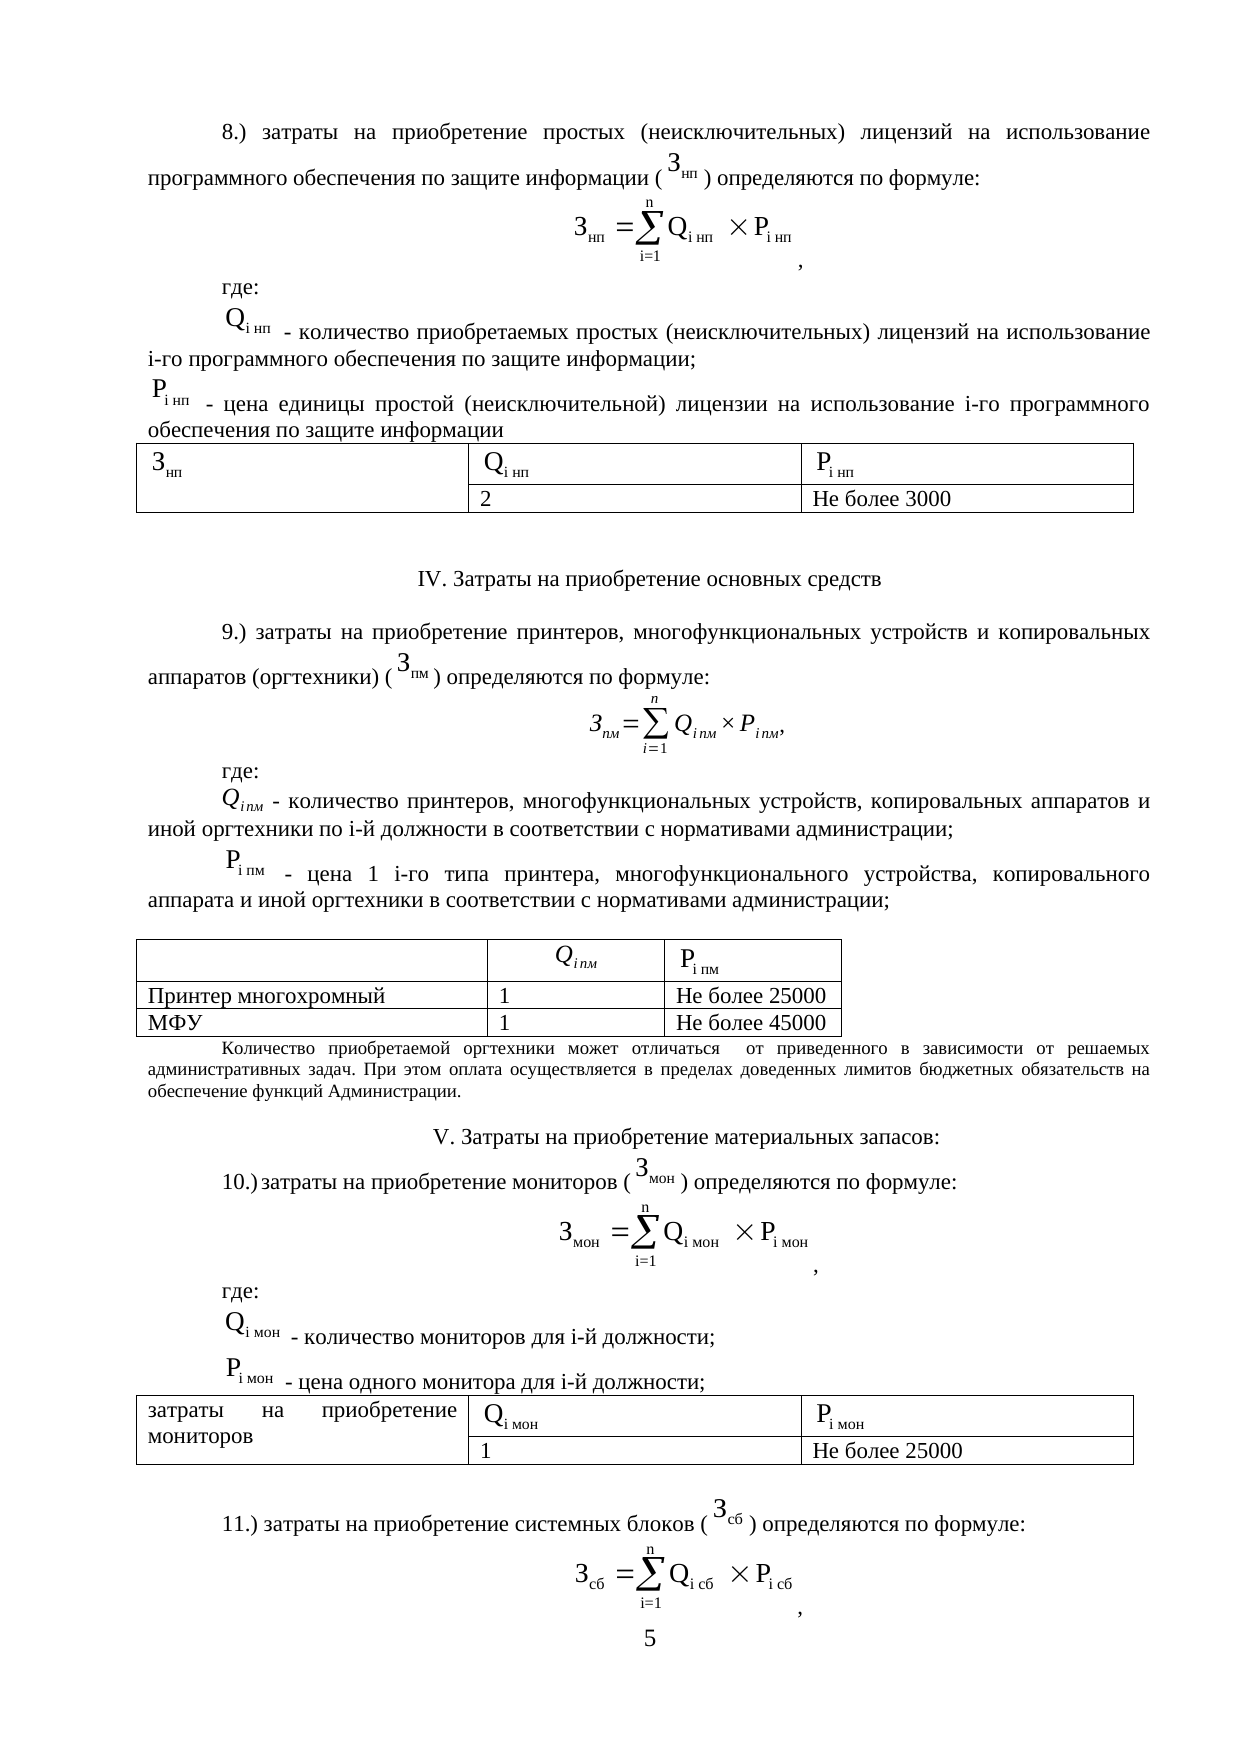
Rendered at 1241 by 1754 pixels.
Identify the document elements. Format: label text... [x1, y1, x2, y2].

table_cell МФУ [137, 1009, 487, 1036]
text 9.) затраты на приобретение принтеров, многофункциональных устройств и копировальных аппаратов (оргтехники) () определяются по формуле: [148, 618, 1152, 690]
table_header [469, 444, 801, 484]
table_cell Не более 45000 [665, 1009, 841, 1036]
text IV. Затраты на приобретение основных средств [148, 565, 1152, 592]
text 8.) затраты на приобретение простых (неисключительных) лицензий на использование программного обеспечения по защите информации () определяются по формуле: [148, 118, 1152, 190]
text где: [148, 757, 1152, 783]
table_header [802, 444, 1133, 484]
table_header [488, 940, 664, 981]
list затраты на приобретение мониторов () определяются по формуле: [222, 1149, 1152, 1194]
table_cell 2 [469, 485, 801, 512]
text , [148, 190, 1152, 273]
table_cell 1 [488, 982, 664, 1008]
text - цена единицы простой (неисключительной) лицензии на использование i-го программного обеспечения по защите информации [148, 371, 1152, 443]
text - количество принтеров, многофункциональных устройств, копировальных аппаратов и иной оргтехники по i-й должности в соответствии с нормативами администрации; [148, 783, 1152, 841]
text , [148, 1536, 1152, 1619]
table_cell 1 [469, 1437, 801, 1463]
text - количество приобретаемых простых (неисключительных) лицензий на использование i-го программного обеспечения по защите информации; [148, 299, 1152, 371]
text - количество мониторов для i-й должности; [148, 1304, 1152, 1349]
text 11.) затраты на приобретение системных блоков () определяются по формуле: [148, 1491, 1152, 1536]
text где: [148, 273, 1152, 299]
text V. Затраты на приобретение материальных запасов: [148, 1123, 1152, 1149]
text - цена одного монитора для i-й должности; [148, 1349, 1152, 1395]
text , [148, 690, 1152, 757]
text где: [148, 1277, 1152, 1304]
text - цена 1 i-го типа принтера, многофункционального устройства, копировального аппарата и иной оргтехники в соответствии с нормативами администрации; [148, 841, 1152, 913]
table_cell Не более 25000 [802, 1437, 1133, 1463]
table_header [137, 940, 487, 981]
table_cell Не более 25000 [665, 982, 841, 1008]
table_header затраты на приобретение мониторов [137, 1396, 468, 1463]
table_header [469, 1396, 801, 1436]
table_cell Не более 3000 [802, 485, 1133, 512]
table_cell Принтер многохромный [137, 982, 487, 1008]
text , [148, 1194, 1152, 1277]
table_header [802, 1396, 1133, 1436]
table_header [137, 444, 468, 512]
table_cell 1 [488, 1009, 664, 1036]
table_header [665, 940, 841, 981]
text Количество приобретаемой оргтехники может отличаться от приведенного в зависимости от решаемых административных задач. При этом оплата осуществляется в пределах доведенных лимитов бюджетных обязательств на обеспечение функций Администрации. [148, 1037, 1152, 1101]
